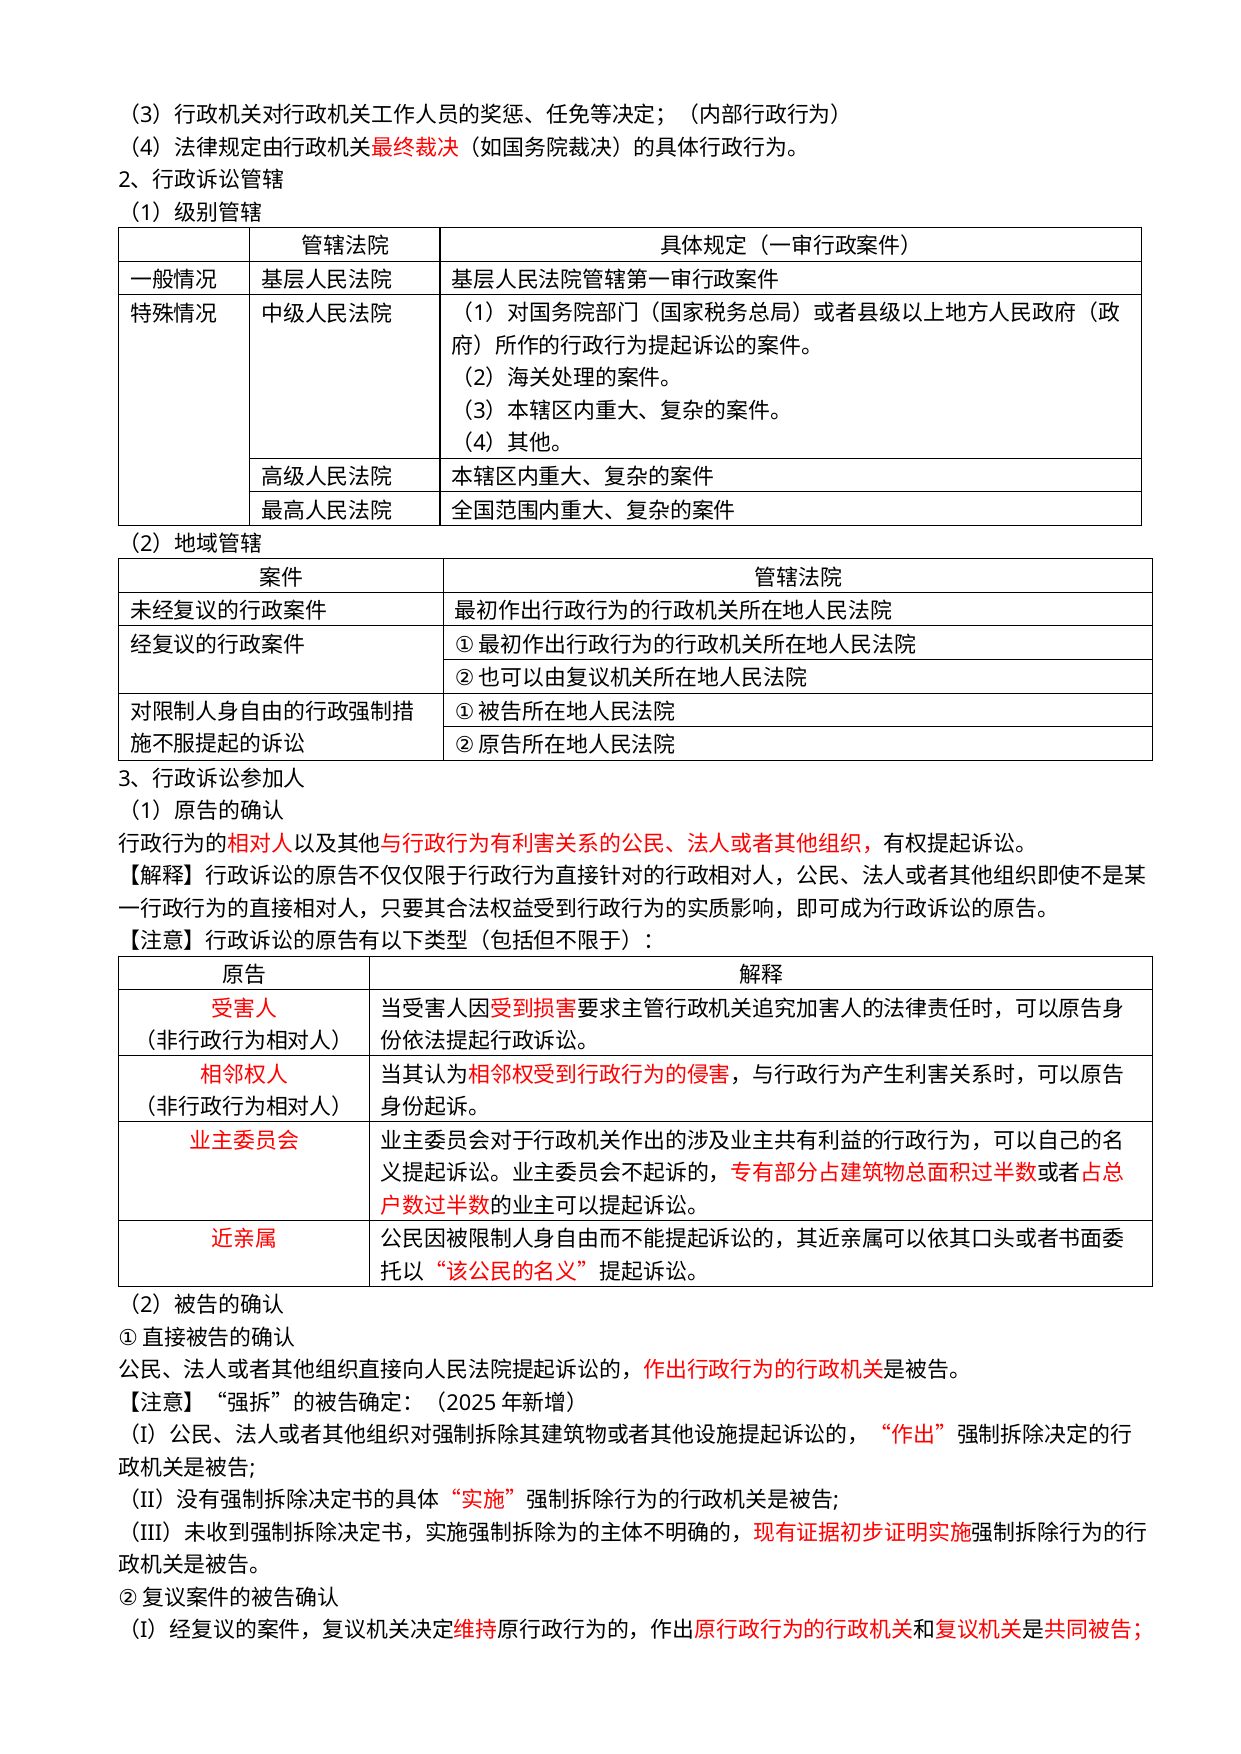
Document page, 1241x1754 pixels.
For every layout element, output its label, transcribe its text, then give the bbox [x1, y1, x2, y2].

text 【解释】行政诉讼的原告不仅仅限于行政行为直接针对的行政相对人，公民、法人或者其他组织即使不是某一行政行为的直接相对人，只要其合法权益受到行政行为的实质影响，即可成为行政诉讼的原告。 [118, 858, 1152, 923]
table_header [119, 228, 249, 261]
text ①直接被告的确认 [118, 1319, 1152, 1352]
table_cell 公民因被限制人身自由而不能提起诉讼的，其近亲属可以依其口头或者书面委托以“该公民的名义”提起诉讼。 [370, 1221, 1152, 1286]
text （I）公民、法人或者其他组织对强制拆除其建筑物或者其他设施提起诉讼的，“作出”强制拆除决定的行政机关是被告; [118, 1417, 1152, 1482]
table_cell 业主委员会对于行政机关作出的涉及业主共有利益的行政行为，可以自己的名义提起诉讼。业主委员会不起诉的，专有部分占建筑物总面积过半数或者占总户数过半数的业主可以提起诉讼。 [370, 1122, 1152, 1220]
table_cell 高级人民法院 [250, 459, 439, 491]
text （4）法律规定由行政机关最终裁决（如国务院裁决）的具体行政行为。 [118, 129, 1152, 162]
table_cell 全国范围内重大、复杂的案件 [441, 492, 1141, 525]
table_cell 未经复议的行政案件 [119, 593, 443, 625]
table_cell ①最初作出行政行为的行政机关所在地人民法院 [444, 626, 1152, 659]
text （3）行政机关对行政机关工作人员的奖惩、任免等决定；（内部行政行为） [118, 97, 1152, 129]
text （2）地域管辖 [118, 526, 1152, 558]
text （1）原告的确认 [118, 793, 1152, 826]
text ②复议案件的被告确认 [118, 1579, 1152, 1612]
text 【注意】“强拆”的被告确定：（2025年新增） [118, 1384, 1152, 1417]
text 3、行政诉讼参加人 [118, 761, 1152, 793]
table_header 原告 [119, 957, 369, 989]
table_cell 最初作出行政行为的行政机关所在地人民法院 [444, 593, 1152, 625]
table_header 管辖法院 [444, 559, 1152, 592]
text 公民、法人或者其他组织直接向人民法院提起诉讼的，作出行政行为的行政机关是被告。 [118, 1352, 1152, 1384]
table_cell 特殊情况 [119, 295, 249, 525]
table_cell 经复议的行政案件 [119, 626, 443, 692]
table_header 具体规定（一审行政案件） [441, 228, 1141, 261]
table_header 解释 [370, 957, 1152, 989]
table_cell ②也可以由复议机关所在地人民法院 [444, 660, 1152, 692]
table_cell 本辖区内重大、复杂的案件 [441, 459, 1141, 491]
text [118, 1612, 1152, 1644]
text （III）未收到强制拆除决定书，实施强制拆除为的主体不明确的，现有证据初步证明实施强制拆除行为的行政机关是被告。 [118, 1514, 1152, 1579]
text 【注意】行政诉讼的原告有以下类型（包括但不限于）： [118, 923, 1152, 956]
table_cell ②原告所在地人民法院 [444, 727, 1152, 759]
table_cell 对限制人身自由的行政强制措施不服提起的诉讼 [119, 694, 443, 759]
table_cell 业主委员会 [119, 1122, 369, 1220]
table_header 案件 [119, 559, 443, 592]
text 2、行政诉讼管辖 [118, 162, 1152, 194]
table_cell 受害人 （非行政行为相对人） [119, 990, 369, 1055]
table_header 管辖法院 [250, 228, 439, 261]
table_cell （1）对国务院部门（国家税务总局）或者县级以上地方人民政府（政府）所作的行政行为提起诉讼的案件。 （2）海关处理的案件。 （3）本辖区内重大、复杂的案件。 （4）其他。 [441, 295, 1141, 458]
table_cell 中级人民法院 [250, 295, 439, 458]
table_cell 相邻权人 （非行政行为相对人） [119, 1056, 369, 1121]
table_cell 当其认为相邻权受到行政行为的侵害，与行政行为产生利害关系时，可以原告身份起诉。 [370, 1056, 1152, 1121]
table_cell 当受害人因受到损害要求主管行政机关追究加害人的法律责任时，可以原告身份依法提起行政诉讼。 [370, 990, 1152, 1055]
table_cell 最高人民法院 [250, 492, 439, 525]
table_cell 基层人民法院管辖第一审行政案件 [441, 262, 1141, 294]
table_cell 一般情况 [119, 262, 249, 294]
text （II）没有强制拆除决定书的具体“实施”强制拆除行为的行政机关是被告; [118, 1482, 1152, 1514]
text （1）级别管辖 [118, 194, 1152, 227]
text （2）被告的确认 [118, 1287, 1152, 1319]
table_cell 基层人民法院 [250, 262, 439, 294]
table_cell 近亲属 [119, 1221, 369, 1286]
text 行政行为的相对人以及其他与行政行为有利害关系的公民、法人或者其他组织，有权提起诉讼。 [118, 826, 1152, 858]
table_cell ①被告所在地人民法院 [444, 694, 1152, 726]
